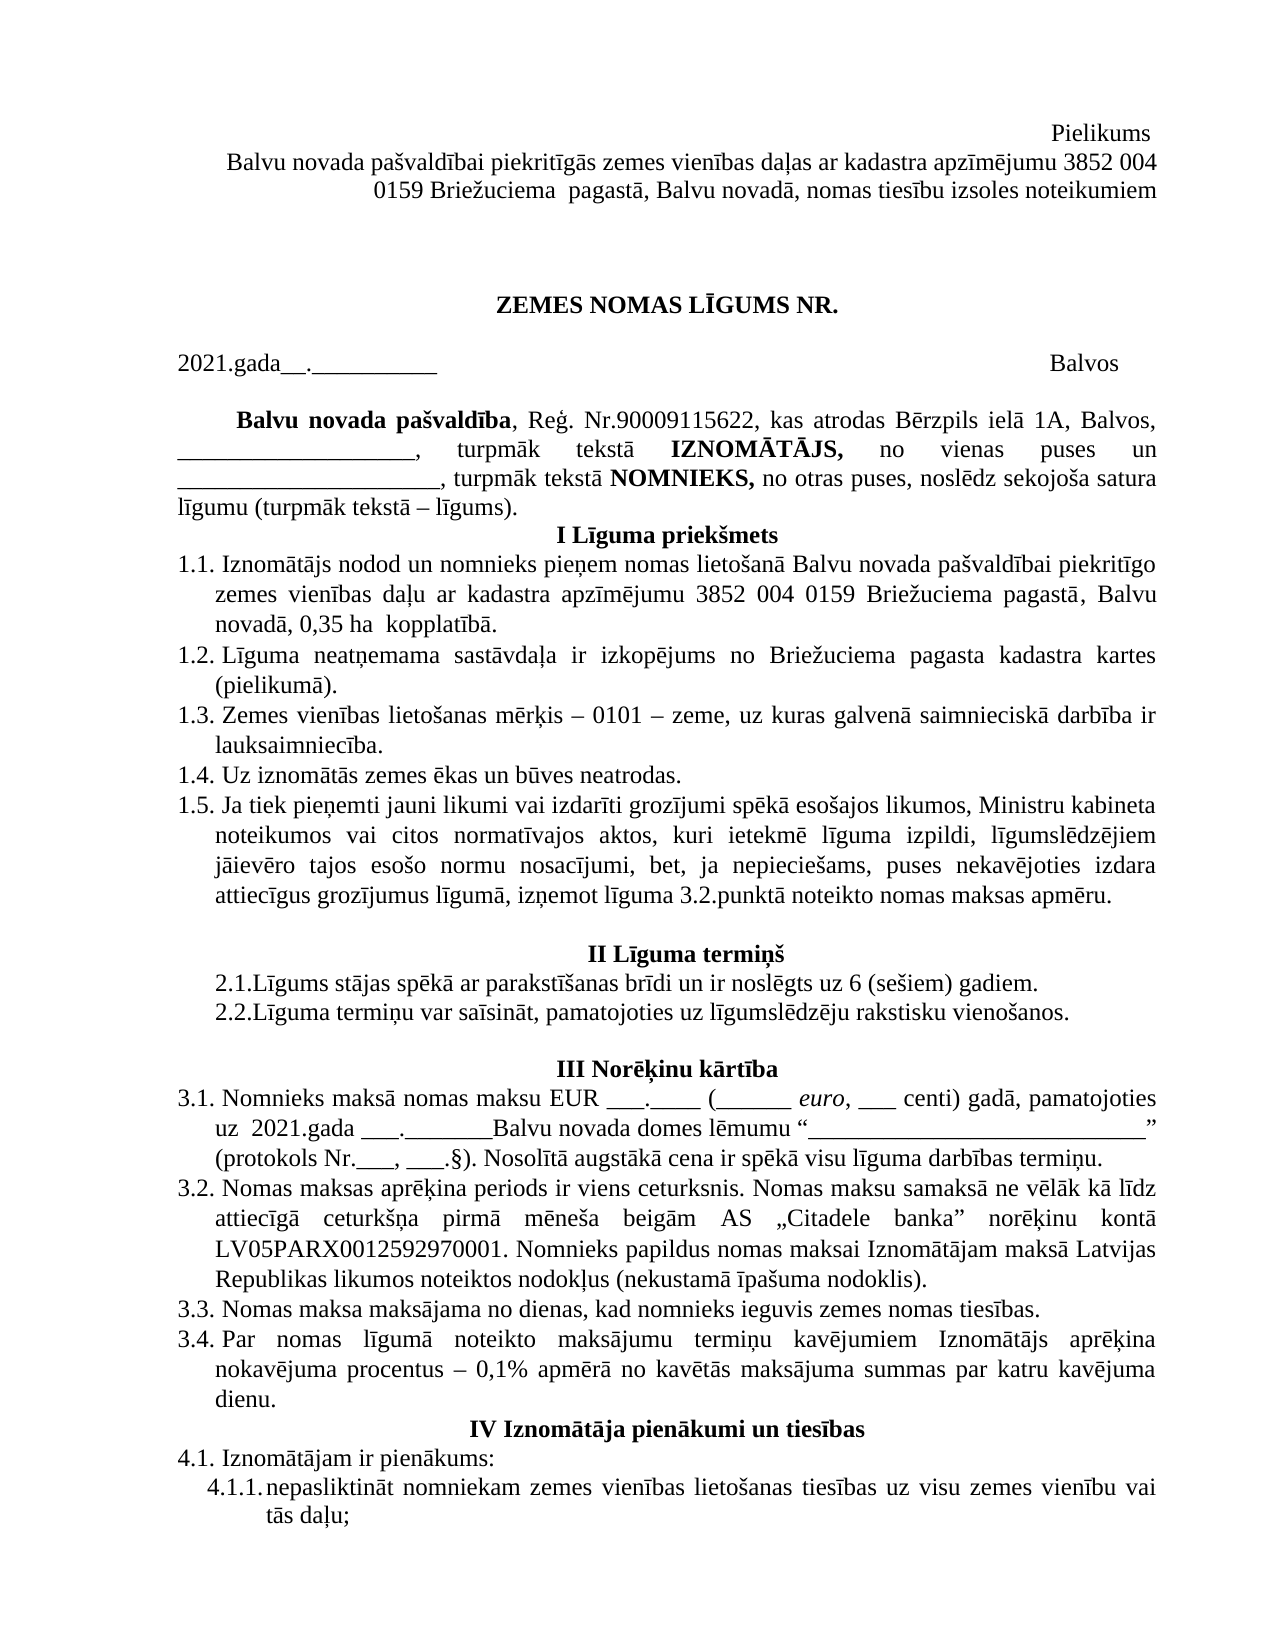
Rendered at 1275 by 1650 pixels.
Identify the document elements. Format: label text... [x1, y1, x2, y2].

text ZEMES NOMAS LĪGUMS NR. [177, 291, 1157, 319]
text 4.1. Iznomātājam ir pienākums: [177, 1443, 1157, 1472]
text 1.3. Zemes vienības lietošanas mērķis – 0101 – zeme, uz kuras galvenā saimnieciskā darbība ir lauksaimniecība. [177, 700, 1157, 759]
text Balvu novada pašvaldība, Reģ. Nr.90009115622, kas atrodas Bērzpils ielā 1A, Balvos, ___________________, turpmāk tekstā IZNOMĀTĀJS, no vienas puses un _____________________, turpmāk tekstā NOMNIEKS, no otras puses, noslēdz sekojoša satura līgumu (turpmāk tekstā – līgums). [177, 406, 1157, 521]
text 1.5. Ja tiek pieņemti jauni likumi vai izdarīti grozījumi spēkā esošajos likumos, Ministru kabineta noteikumos vai citos normatīvajos aktos, kuri ietekmē līguma izpildi, līgumslēdzējiem jāievēro tajos esošo normu nosacījumi, bet, ja nepieciešams, puses nekavējoties izdara attiecīgus grozījumus līgumā, izņemot līguma 3.2.punktā noteikto nomas maksas apmēru. [177, 790, 1157, 909]
text 4.1.1. nepasliktināt nomniekam zemes vienības lietošanas tiesības uz visu zemes vienību vai tās daļu; [207, 1472, 1157, 1529]
text 3.4. Par nomas līgumā noteikto maksājumu termiņu kavējumiem Iznomātājs aprēķina nokavējuma procentus – 0,1% apmērā no kavētās maksājuma summas par katru kavējuma dienu. [177, 1324, 1157, 1413]
text 2.2.Līguma termiņu var saīsināt, pamatojoties uz līgumslēdzēju rakstisku vienošanos. [215, 997, 1157, 1026]
text 1.4. Uz iznomātās zemes ēkas un būves neatrodas. [177, 760, 1157, 789]
text Pielikums Balvu novada pašvaldībai piekritīgās zemes vienības daļas ar kadastra apzīmējumu 3852 004 0159 Briežuciema pagastā, Balvu novadā, nomas tiesību izsoles noteikumiem [177, 118, 1157, 204]
text 3.1. Nomnieks maksā nomas maksu EUR ___.____ (______ euro, ___ centi) gadā, pamatojoties uz 2021.gada ___._______Balvu novada domes lēmumu “___________________________” (protokols Nr.___, ___.§). Nosolītā augstākā cena ir spēkā visu līguma darbības termiņu. [177, 1083, 1157, 1172]
text 1.2. Līguma neatņemama sastāvdaļa ir izkopējums no Briežuciema pagasta kadastra kartes (pielikumā). [177, 640, 1157, 698]
text 3.3. Nomas maksa maksājama no dienas, kad nomnieks ieguvis zemes nomas tiesības. [177, 1294, 1157, 1323]
text 3.2. Nomas maksas aprēķina periods ir viens ceturksnis. Nomas maksu samaksā ne vēlāk kā līdz attiecīgā ceturkšņa pirmā mēneša beigām AS „Citadele banka” norēķinu kontā LV05PARX0012592970001. Nomnieks papildus nomas maksai Iznomātājam maksā Latvijas Republikas likumos noteiktos nodokļus (nekustamā īpašuma nodoklis). [177, 1173, 1157, 1292]
text IV Iznomātāja pienākumi un tiesības [177, 1414, 1157, 1443]
text 2.1.Līgums stājas spēkā ar parakstīšanas brīdi un ir noslēgts uz 6 (sešiem) gadiem. [215, 968, 1157, 997]
text I Līguma priekšmets [177, 521, 1157, 549]
text II Līguma termiņš [215, 939, 1157, 968]
text 1.1. Iznomātājs nodod un nomnieks pieņem nomas lietošanā Balvu novada pašvaldībai piekritīgo zemes vienības daļu ar kadastra apzīmējumu 3852 004 0159 Briežuciema pagastā, Balvu novadā, 0,35 ha kopplatībā. [177, 549, 1157, 638]
text 2021.gada__.__________ Balvos [177, 348, 1157, 377]
text III Norēķinu kārtība [177, 1054, 1157, 1083]
